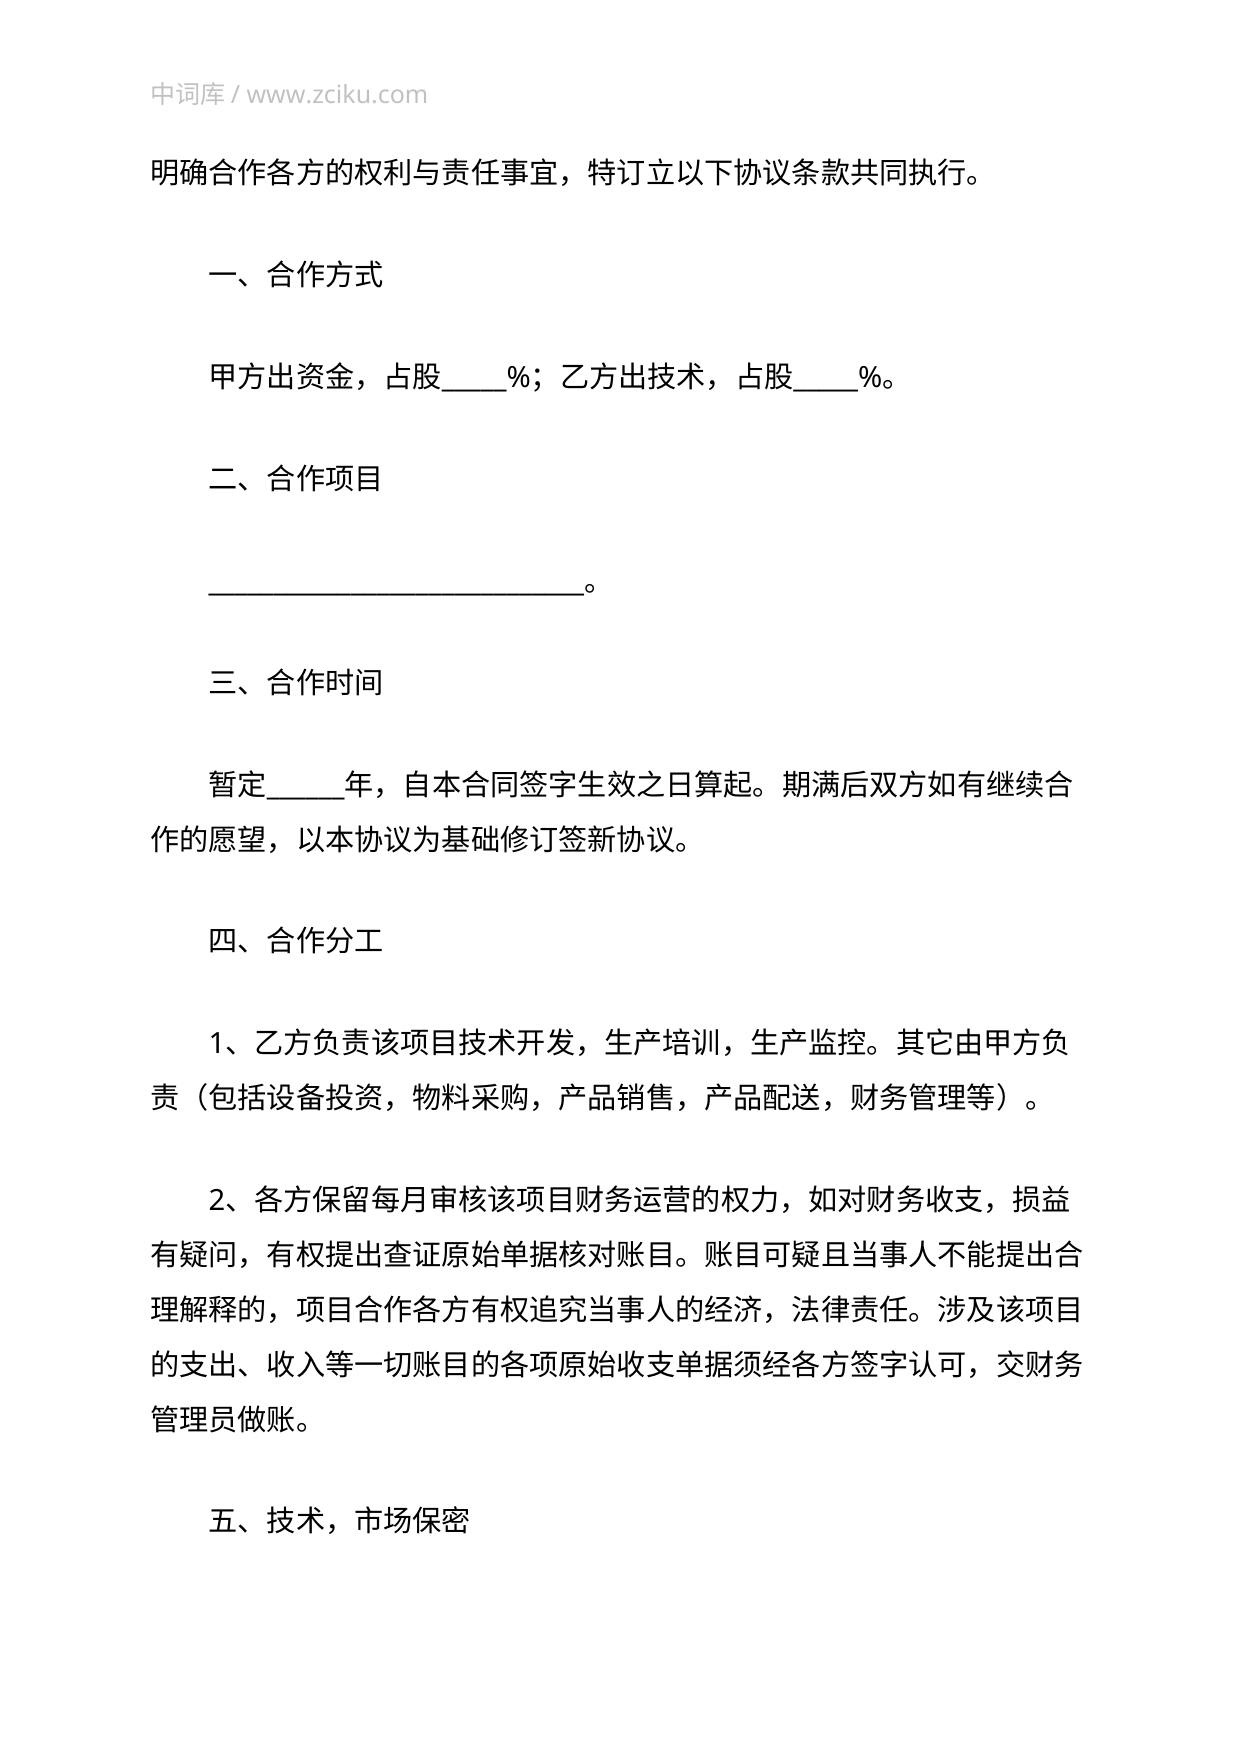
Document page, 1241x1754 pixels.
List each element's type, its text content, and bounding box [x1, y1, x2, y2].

text _____________________________。 [150, 557, 1090, 600]
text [150, 150, 1090, 192]
text 暂定______年，自本合同签字生效之日算起。期满后双方如有继续合作的愿望，以本协议为基础修订签新协议。 [150, 761, 1090, 858]
text 五、技术，市场保密 [150, 1498, 1090, 1540]
text 二、合作项目 [150, 456, 1090, 498]
text 2、各方保留每月审核该项目财务运营的权力，如对财务收支，损益有疑问，有权提出查证原始单据核对账目。账目可疑且当事人不能提出合理解释的，项目合作各方有权追究当事人的经济，法律责任。涉及该项目的支出、收入等一切账目的各项原始收支单据须经各方签字认可，交财务管理员做账。 [150, 1176, 1090, 1438]
text 甲方出资金，占股_____%；乙方出技术，占股_____%。 [150, 353, 1090, 396]
text 四、合作分工 [150, 918, 1090, 960]
text 一、合作方式 [150, 252, 1090, 294]
text 1、乙方负责该项目技术开发，生产培训，生产监控。其它由甲方负责（包括设备投资，物料采购，产品销售，产品配送，财务管理等）。 [150, 1019, 1090, 1117]
text 三、合作时间 [150, 659, 1090, 702]
